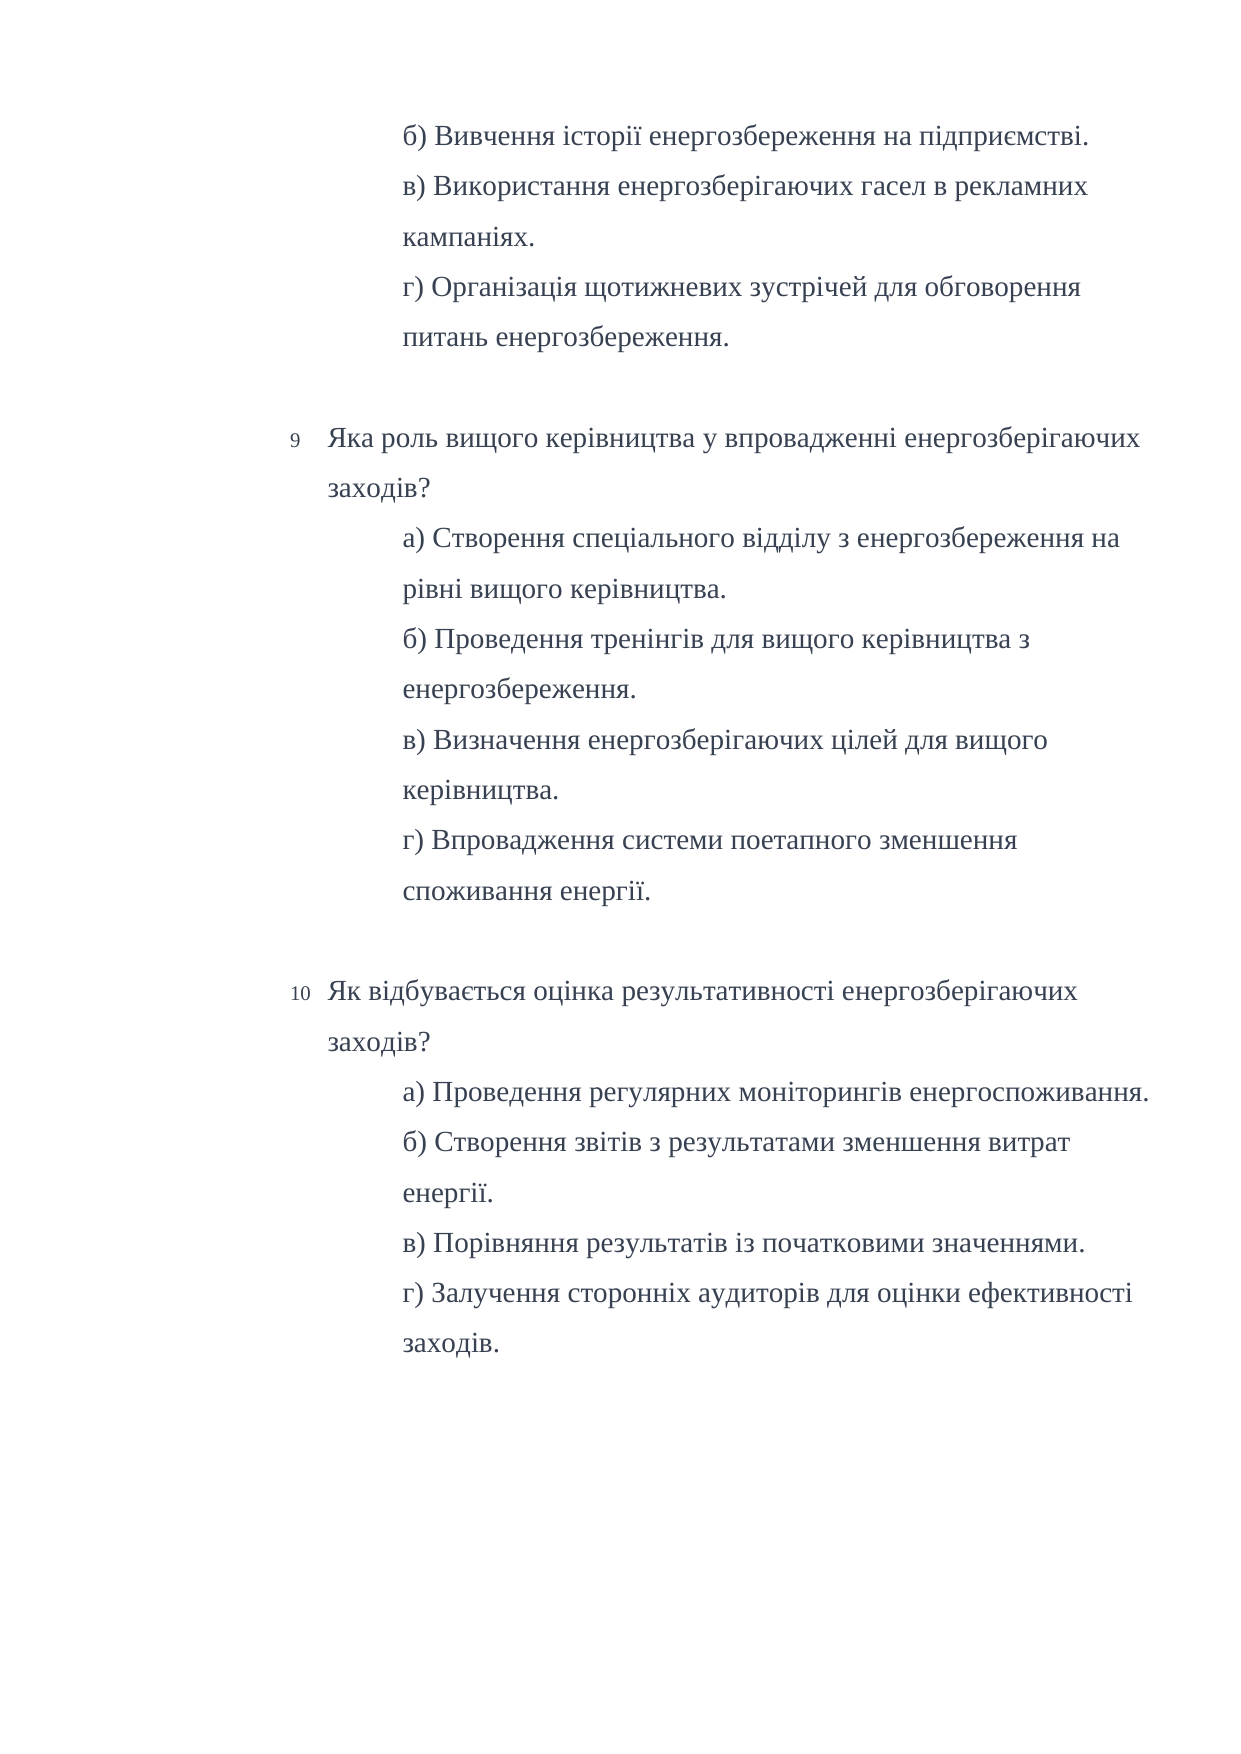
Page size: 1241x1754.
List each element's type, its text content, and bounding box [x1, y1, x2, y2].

text г) Залучення сторонніх аудиторів для оцінки ефективності заходів. [402, 1275, 1152, 1359]
text б) Проведення тренінгів для вищого керівництва з енергозбереження. [402, 621, 1152, 705]
list Яка роль вищого керівництва у впровадженні енергозберігаючих заходів? [290, 420, 1152, 504]
text г) Впровадження системи поетапного зменшення споживання енергії. [402, 822, 1152, 906]
text в) Визначення енергозберігаючих цілей для вищого керівництва. [402, 722, 1152, 806]
text г) Організація щотижневих зустрічей для обговорення питань енергозбереження. [402, 269, 1152, 353]
list Як відбувається оцінка результативності енергозберігаючих заходів? [290, 973, 1152, 1057]
text б) Вивчення історії енергозбереження на підприємстві. [402, 118, 1152, 152]
text а) Проведення регулярних моніторингів енергоспоживання. [402, 1074, 1152, 1108]
text в) Порівняння результатів із початковими значеннями. [402, 1225, 1152, 1258]
text в) Використання енергозберігаючих гасел в рекламних кампаніях. [402, 168, 1152, 252]
text а) Створення спеціального відділу з енергозбереження на рівні вищого керівництва. [402, 521, 1152, 604]
text б) Створення звітів з результатами зменшення витрат енергії. [402, 1124, 1152, 1208]
